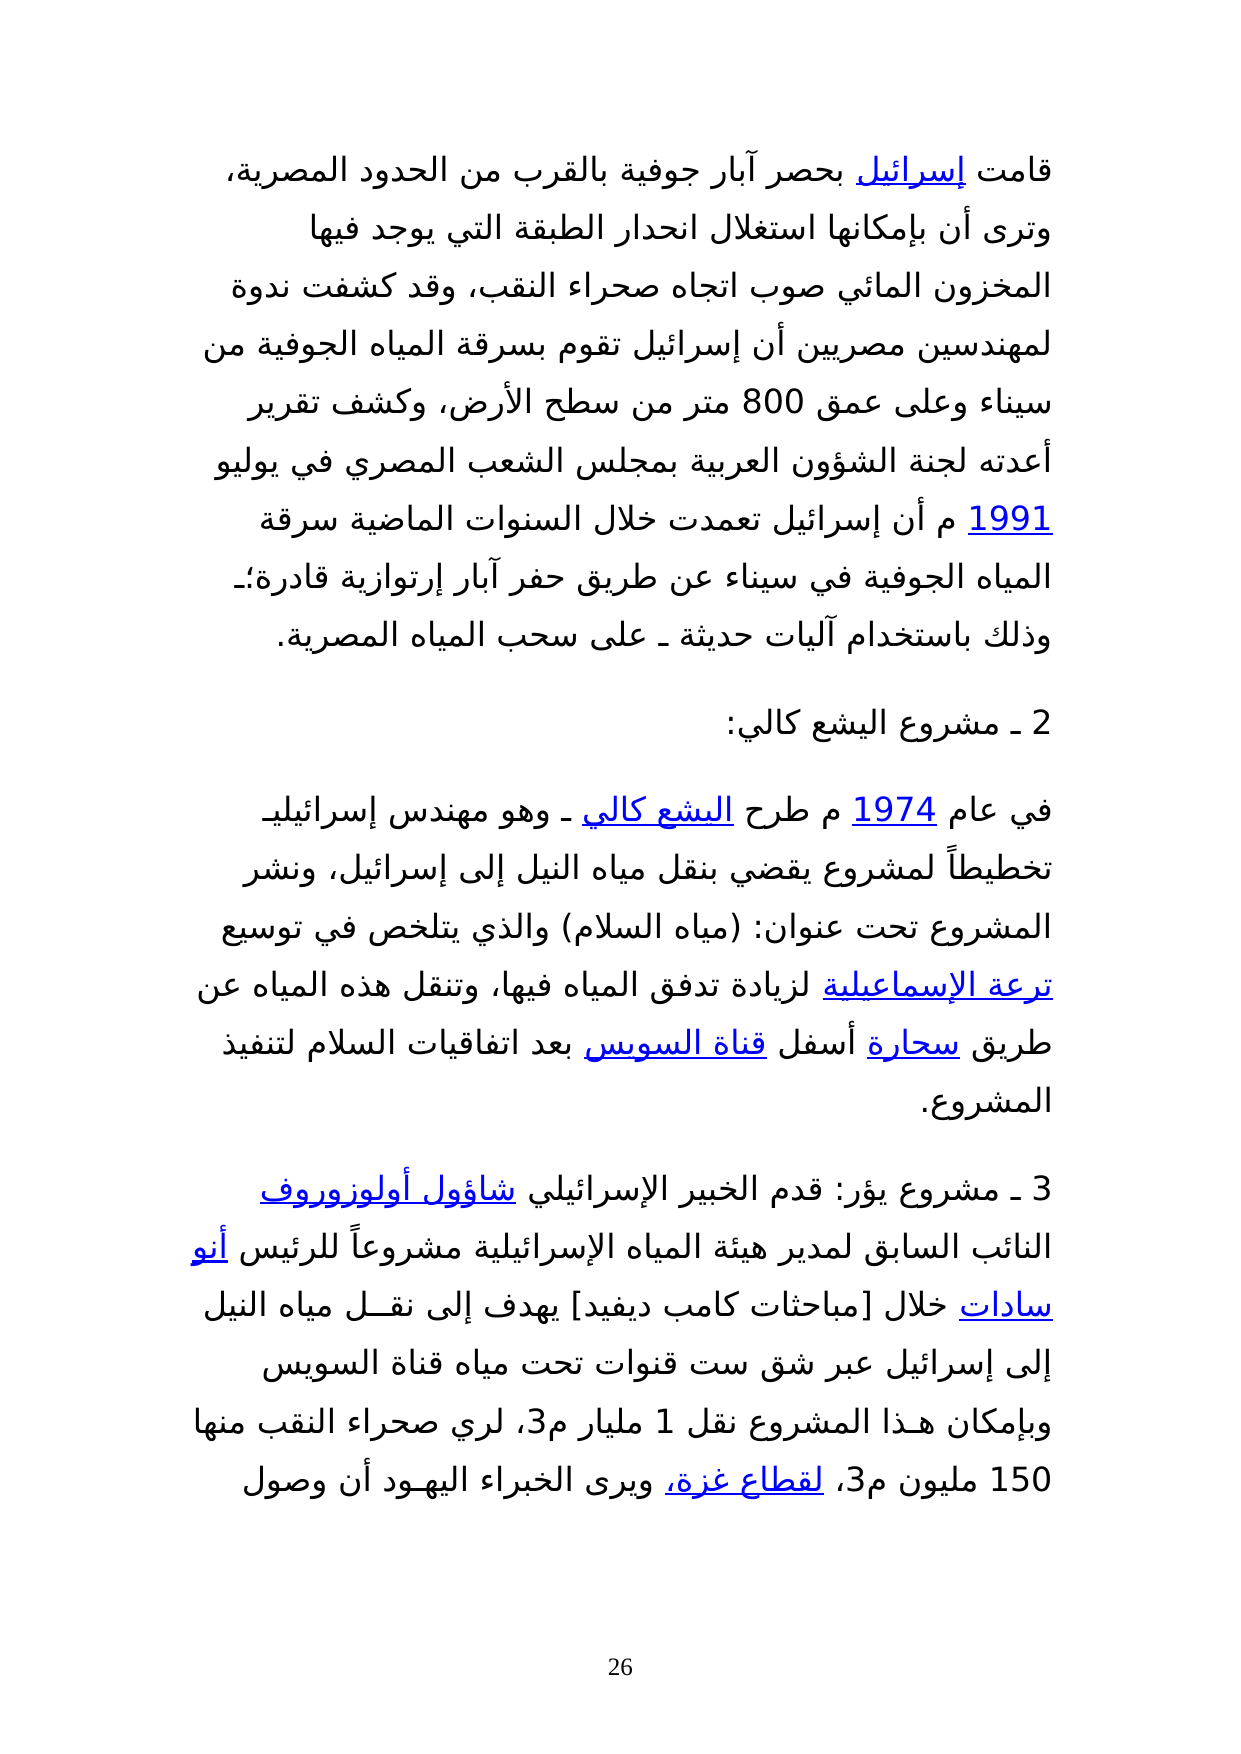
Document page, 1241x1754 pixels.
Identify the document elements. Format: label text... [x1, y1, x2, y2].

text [187, 1169, 1053, 1499]
text 2 ـ مشروع اليشع كالي: [187, 703, 1053, 742]
text في عام 1974 م طرح اليشع كالي ـ وهو مهندس إسرائيليـ تخطيطاً لمشروع يقضي بنقل مياه النيل إلى إسرائيل، ونشر المشروع تحت عنوان: (مياه السلام) والذي يتلخص في توسيع ترعة الإسماعيلية لزيادة تدفق المياه فيها، وتنقل هذه المياه عن طريق سحارة أسفل قناة السويس بعد اتفاقيات السلام لتنفيذ المشروع. [187, 791, 1053, 1121]
text قامت إسرائيل بحصر آبار جوفية بالقرب من الحدود المصرية، وترى أن بإمكانها استغلال انحدار الطبقة التي يوجد فيها المخزون المائي صوب اتجاه صحراء النقب، وقد كشفت ندوة لمهندسين مصريين أن إسرائيل تقوم بسرقة المياه الجوفية من سيناء وعلى عمق من سطح الأرض، وكشف تقرير أعدته لجنة الشؤون العربية بمجلس الشعب المصري في يوليو 1991 م أن إسرائيل تعمدت خلال السنوات الماضية سرقة المياه الجوفية في سيناء عن طريق حفر آبار إرتوازية قادرة؛ـ وذلك باستخدام آليات حديثة ـ على سحب المياه المصرية. [187, 150, 1053, 655]
